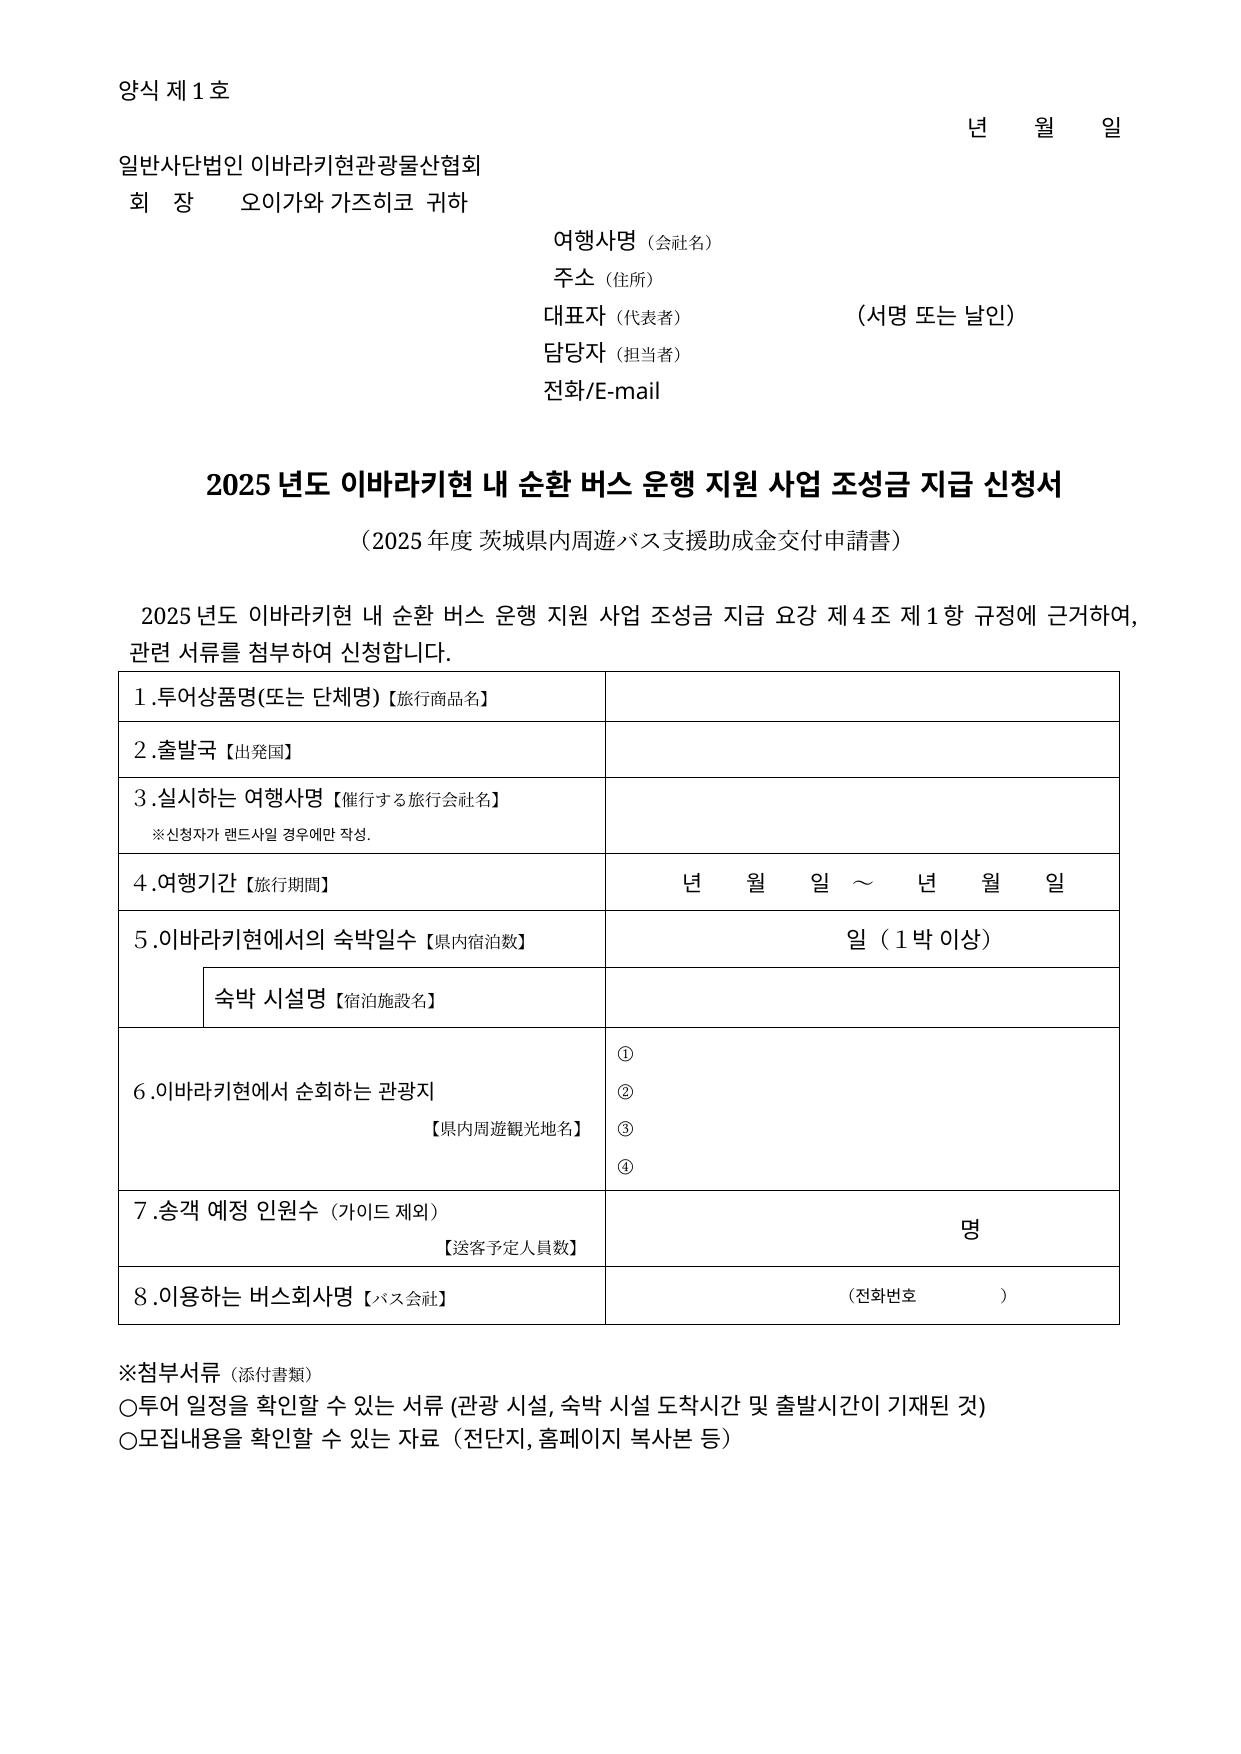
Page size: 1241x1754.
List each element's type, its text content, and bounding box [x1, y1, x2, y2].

table_header [606, 672, 1119, 721]
text 전화/E-mail [118, 371, 1122, 408]
text 대표자（代表者） （서명 또는 날인） [118, 296, 1122, 333]
table_cell 일（１박 이상） [606, 911, 1119, 967]
table_cell [606, 1028, 1119, 1189]
text 년 월 일 [118, 108, 1122, 146]
table_cell 숙박 시설명【宿泊施設名】 [204, 968, 605, 1027]
table_cell [606, 722, 1119, 777]
text （2025年度 茨城県内周遊バス支援助成金交付申請書） [118, 521, 1122, 558]
table_cell ４.여행기간【旅行期間】 [119, 854, 605, 910]
text 2025년도 이바라키현 내 순환 버스 운행 지원 사업 조성금 지급 요강 제4조 제1항 규정에 근거하여, 관련 서류를 첨부하여 신청합니다. [129, 596, 1137, 671]
table_cell 년 월 일 ～ 년 월 일 [606, 854, 1119, 910]
text ○투어 일정을 확인할 수 있는 서류 (관광 시설, 숙박 시설 도착시간 및 출발시간이 기재된 것) [118, 1388, 1122, 1421]
text 주소（住所） [118, 258, 1122, 296]
table_header １.투어상품명(또는 단체명)【旅行商品名】 [119, 672, 605, 721]
table_cell [606, 968, 1119, 1027]
table_cell ３.실시하는 여행사명【催行する旅行会社名】 ※신청자가 랜드사일 경우에만 작성. [119, 778, 605, 853]
text 2025년도 이바라키현 내 순환 버스 운행 지원 사업 조성금 지급 신청서 [118, 446, 1122, 521]
table_cell ６.이바라키현에서 순회하는 관광지 【県内周遊観光地名】 [119, 1028, 605, 1189]
text 양식 제1호 [118, 71, 1099, 108]
text ○모집내용을 확인할 수 있는 자료（전단지, 홈페이지 복사본 등） [118, 1421, 1122, 1454]
table_cell ７.송객 예정 인원수（가이드 제외） 【送客予定人員数】 [119, 1191, 605, 1266]
text 여행사명（会社名） [118, 221, 1122, 258]
table_cell [119, 967, 203, 1027]
text 담당자（担当者） [118, 333, 1122, 371]
table_cell （전화번호 ） [606, 1267, 1119, 1323]
table_cell ８.이용하는 버스회사명【バス会社】 [119, 1267, 605, 1323]
text 회 장 오이가와 가즈히코 귀하 [118, 183, 1122, 221]
table_cell [606, 778, 1119, 853]
table_cell 명 [606, 1191, 1119, 1266]
subtitle ※첨부서류（添付書類） [118, 1354, 1122, 1388]
table_cell ５.이바라키현에서의 숙박일수【県内宿泊数】 [119, 911, 605, 967]
text 일반사단법인 이바라키현관광물산협회 [118, 146, 1122, 183]
table_cell ２.출발국【出発国】 [119, 722, 605, 777]
